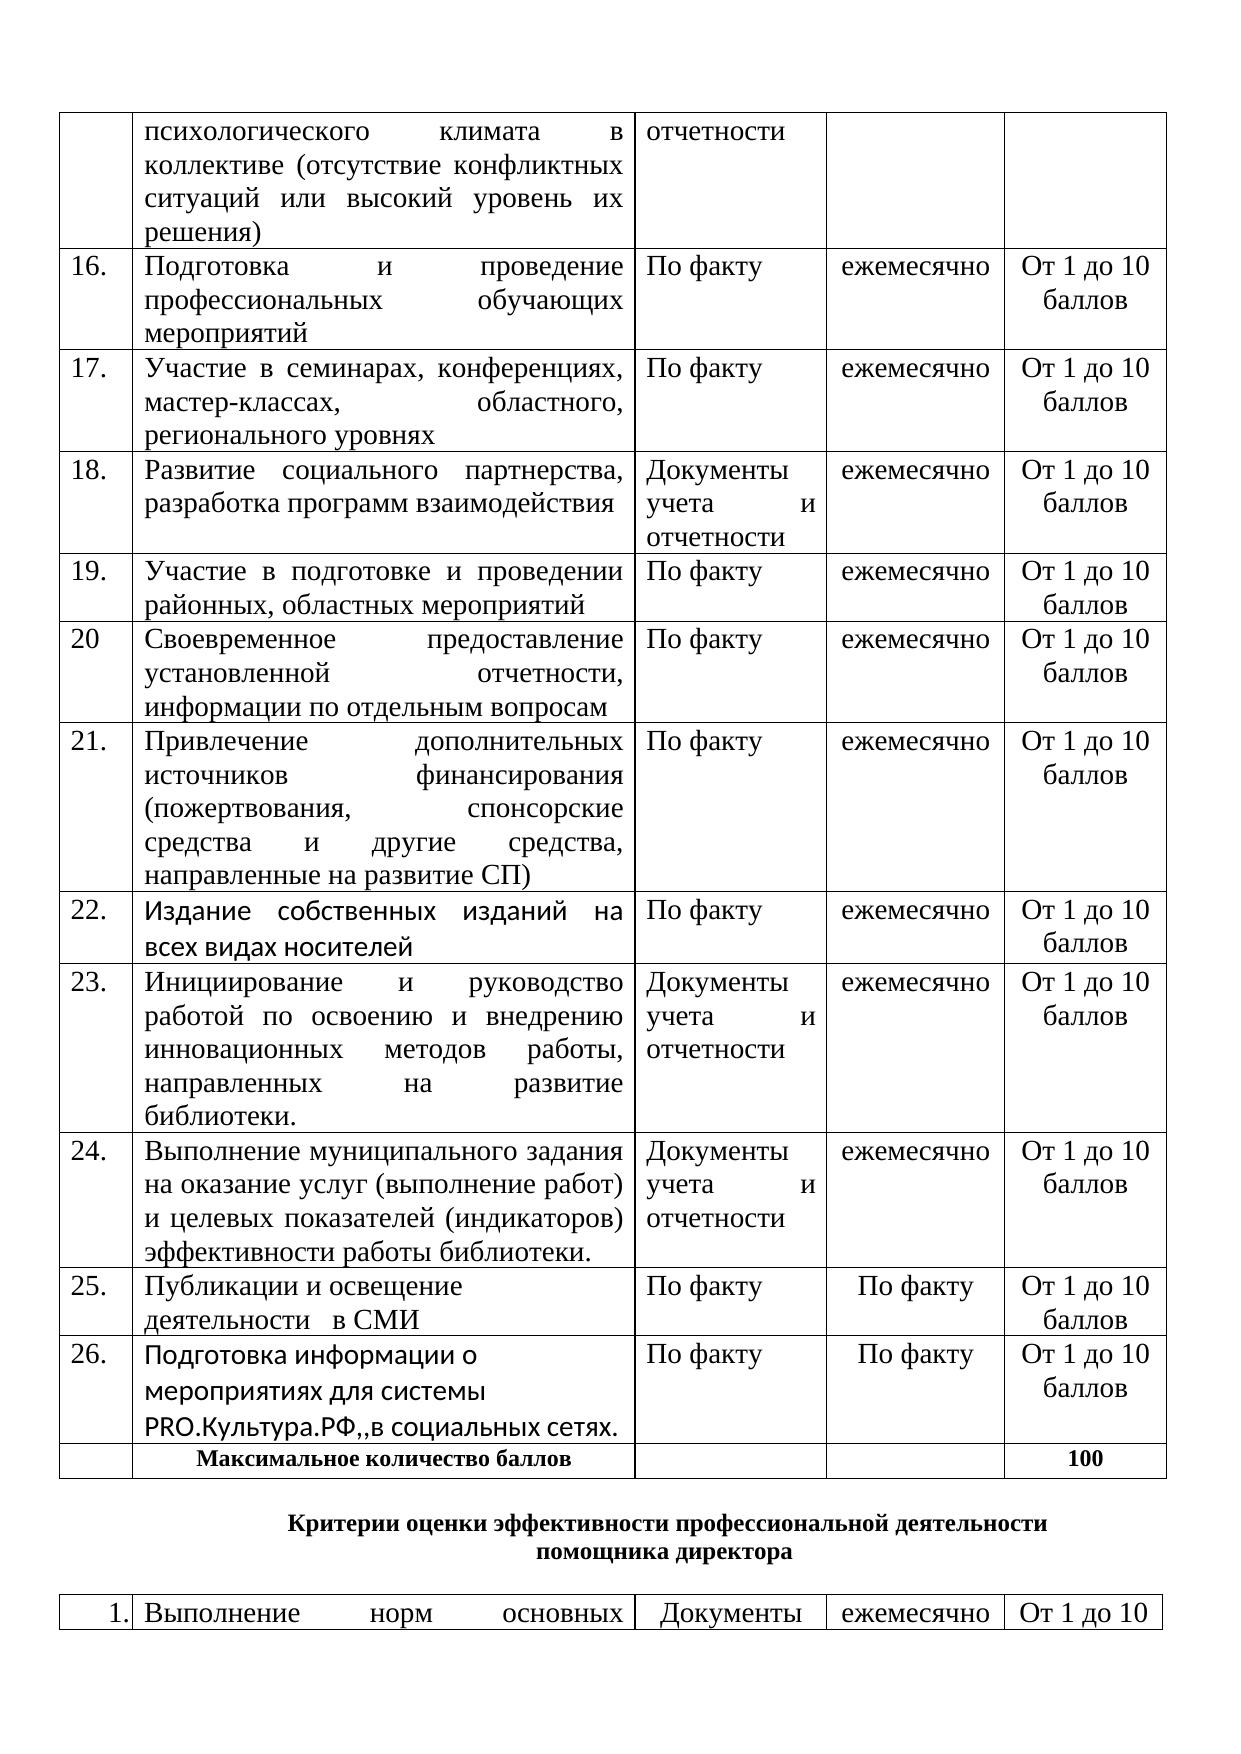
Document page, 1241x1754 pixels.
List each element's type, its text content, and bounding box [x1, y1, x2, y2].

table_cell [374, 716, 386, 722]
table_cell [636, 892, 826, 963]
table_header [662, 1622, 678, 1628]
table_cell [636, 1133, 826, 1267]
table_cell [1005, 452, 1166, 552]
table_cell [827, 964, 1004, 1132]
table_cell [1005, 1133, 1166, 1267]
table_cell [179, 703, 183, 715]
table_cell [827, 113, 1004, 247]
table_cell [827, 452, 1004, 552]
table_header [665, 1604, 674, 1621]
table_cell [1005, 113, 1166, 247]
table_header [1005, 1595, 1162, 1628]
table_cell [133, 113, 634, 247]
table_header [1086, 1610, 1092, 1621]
text помощника директора [177, 1536, 1152, 1565]
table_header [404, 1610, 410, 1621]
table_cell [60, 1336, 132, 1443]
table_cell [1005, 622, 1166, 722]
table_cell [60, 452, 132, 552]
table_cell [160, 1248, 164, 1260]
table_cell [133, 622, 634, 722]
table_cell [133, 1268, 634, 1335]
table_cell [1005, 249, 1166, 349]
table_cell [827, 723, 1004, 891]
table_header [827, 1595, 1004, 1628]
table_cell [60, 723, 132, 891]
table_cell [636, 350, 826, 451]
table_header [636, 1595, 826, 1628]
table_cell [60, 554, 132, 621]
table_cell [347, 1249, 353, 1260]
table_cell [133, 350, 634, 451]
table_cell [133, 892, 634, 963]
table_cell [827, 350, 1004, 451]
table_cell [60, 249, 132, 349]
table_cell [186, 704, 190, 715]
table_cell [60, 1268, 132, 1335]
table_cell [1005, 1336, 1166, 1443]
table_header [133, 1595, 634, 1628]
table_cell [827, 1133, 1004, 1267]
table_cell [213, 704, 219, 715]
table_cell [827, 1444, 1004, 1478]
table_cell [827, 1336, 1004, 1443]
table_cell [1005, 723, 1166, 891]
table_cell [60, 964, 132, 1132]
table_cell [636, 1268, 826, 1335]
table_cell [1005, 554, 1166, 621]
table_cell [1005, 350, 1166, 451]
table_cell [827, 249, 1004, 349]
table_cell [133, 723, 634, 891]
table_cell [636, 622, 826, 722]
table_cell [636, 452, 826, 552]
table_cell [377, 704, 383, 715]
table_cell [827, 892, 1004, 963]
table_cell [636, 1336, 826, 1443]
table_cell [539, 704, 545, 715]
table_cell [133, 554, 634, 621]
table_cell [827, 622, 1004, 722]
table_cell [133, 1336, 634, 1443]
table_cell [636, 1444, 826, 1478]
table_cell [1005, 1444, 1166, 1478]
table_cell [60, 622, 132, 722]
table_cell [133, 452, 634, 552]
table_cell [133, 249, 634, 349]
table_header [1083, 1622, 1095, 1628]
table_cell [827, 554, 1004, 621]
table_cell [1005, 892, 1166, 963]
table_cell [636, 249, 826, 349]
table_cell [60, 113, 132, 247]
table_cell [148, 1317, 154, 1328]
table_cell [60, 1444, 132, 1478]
text Критерии оценки эффективности профессиональной деятельности [177, 1508, 1152, 1536]
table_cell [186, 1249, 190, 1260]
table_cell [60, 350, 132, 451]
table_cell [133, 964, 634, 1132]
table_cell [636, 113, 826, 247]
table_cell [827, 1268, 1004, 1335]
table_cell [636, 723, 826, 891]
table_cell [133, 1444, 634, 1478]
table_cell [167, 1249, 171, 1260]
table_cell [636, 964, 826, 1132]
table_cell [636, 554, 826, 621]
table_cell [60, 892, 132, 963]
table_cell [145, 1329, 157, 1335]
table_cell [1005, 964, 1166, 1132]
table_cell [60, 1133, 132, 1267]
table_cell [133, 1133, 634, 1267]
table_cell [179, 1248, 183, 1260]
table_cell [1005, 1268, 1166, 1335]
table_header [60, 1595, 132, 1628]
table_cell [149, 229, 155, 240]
